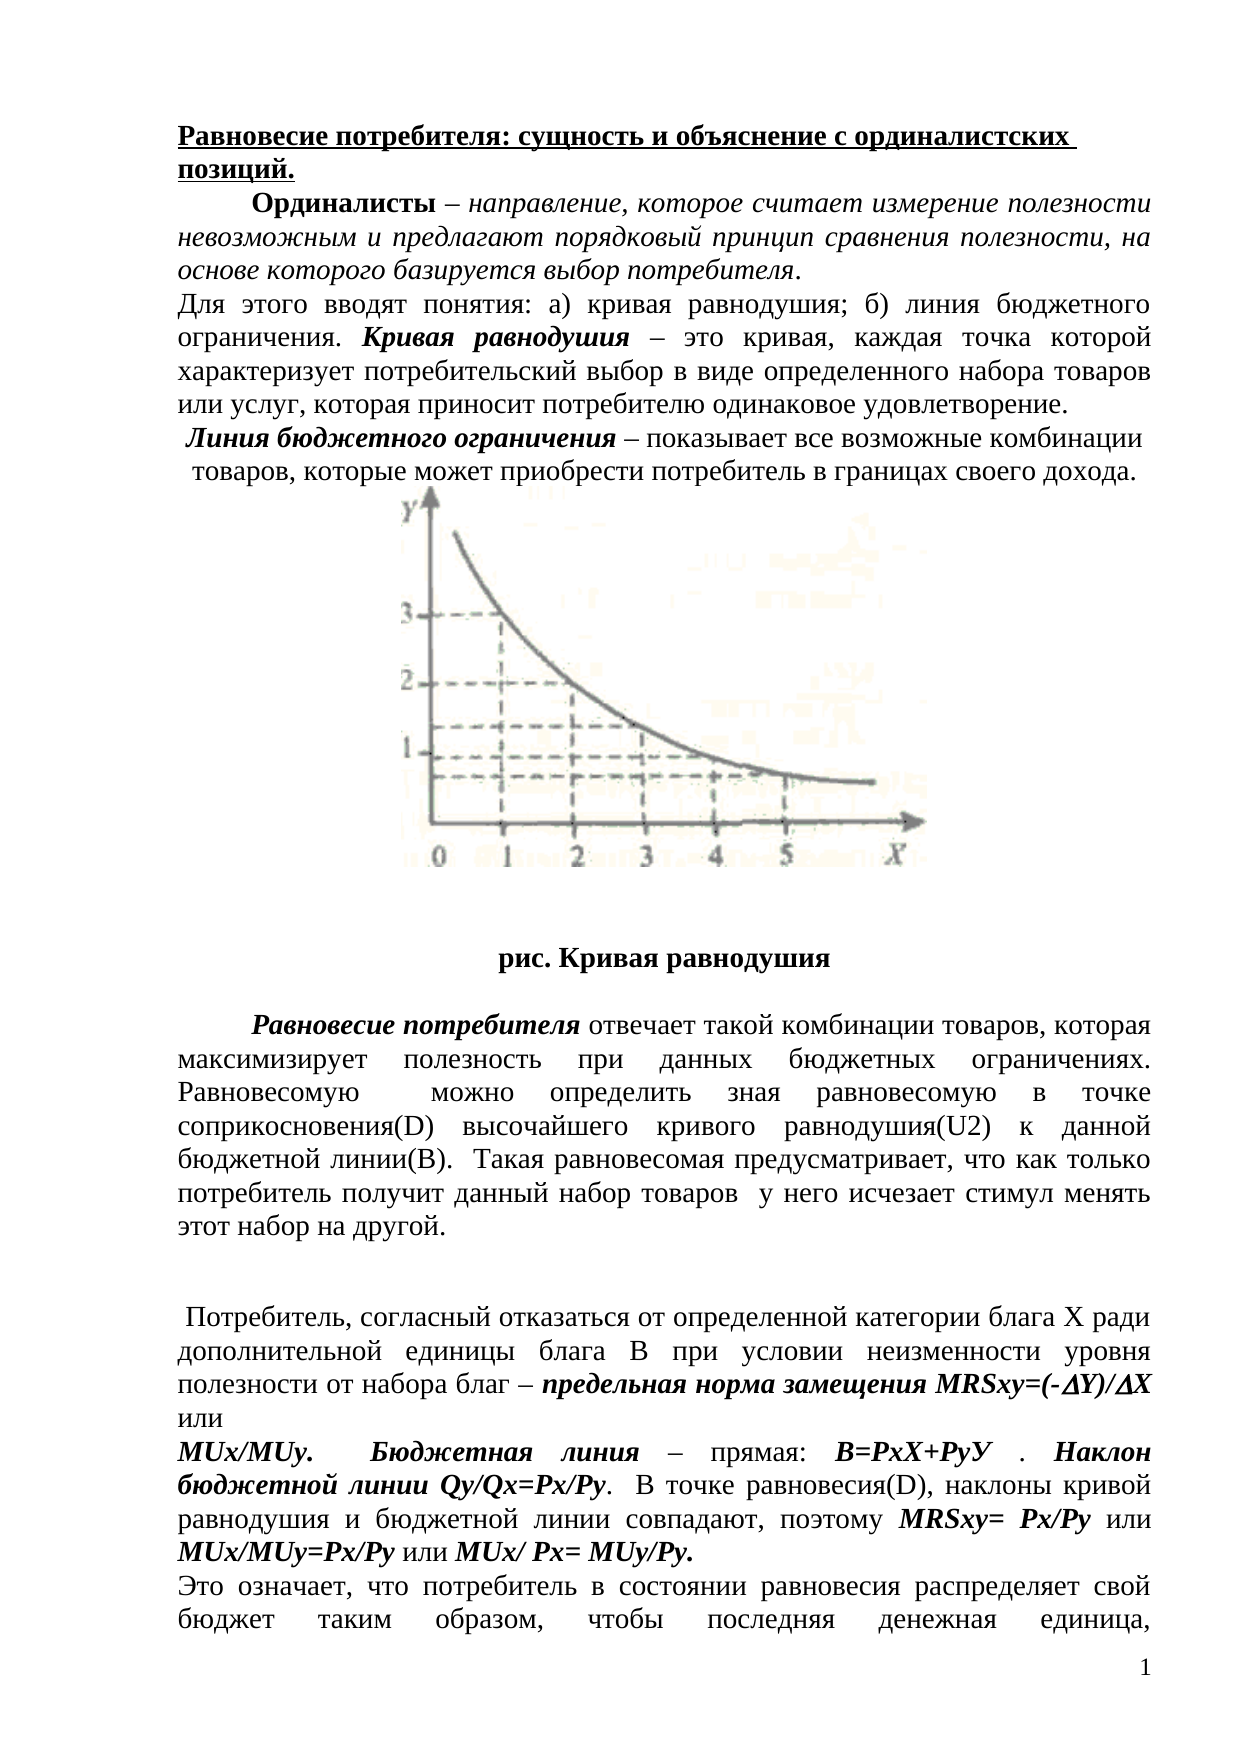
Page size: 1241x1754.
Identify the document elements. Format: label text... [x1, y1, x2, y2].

picture [401, 486, 927, 867]
text MUx/MUy. Бюджетная линия – прямая: В=РхХ+РуУ . Наклон бюджетной линии Qy/Qx=Px/Py. В точке равновесия(D), наклоны кривой равнодушия и бюджетной линии совпадают, поэтому MRSxy= Px/Py или MUx/MUy=Px/Py или MUx/ Px= MUy/Py. [177, 1434, 1152, 1568]
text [177, 1568, 1152, 1635]
text Равновесие потребителя: сущность и объяснение с ординалистских позиций. [177, 118, 1152, 185]
text Для этого вводят понятия: а) кривая равнодушия; б) линия бюджетного ограничения. Кривая равнодушия – это кривая, каждая точка которой характеризует потребительский выбор в виде определенного набора товаров или услуг, которая приносит потребителю одинаковое удовлетворение. [177, 286, 1152, 420]
text Ординалисты – направление, которое считает измерение полезности невозможным и предлагают порядковый принцип сравнения полезности, на основе которого базируется выбор потребителя. [177, 185, 1152, 286]
text Потребитель, согласный отказаться от определенной категории блага Х ради дополнительной единицы блага В при условии неизменности уровня полезности от набора благ – предельная норма замещения MRSxy=(-Y)/X или [177, 1299, 1152, 1434]
text Равновесие потребителя отвечает такой комбинации товаров, которая максимизирует полезность при данных бюджетных ограничениях. Равновесомую можно определить зная равновесомую в точке соприкосновения(D) высочайшего кривого равнодушия(U2) к данной бюджетной линии(B). Такая равновесомая предусматривает, что как только потребитель получит данный набор товаров у него исчезает стимул менять этот набор на другой. [177, 1007, 1152, 1242]
text рис. Кривая равнодушия [177, 940, 1152, 974]
